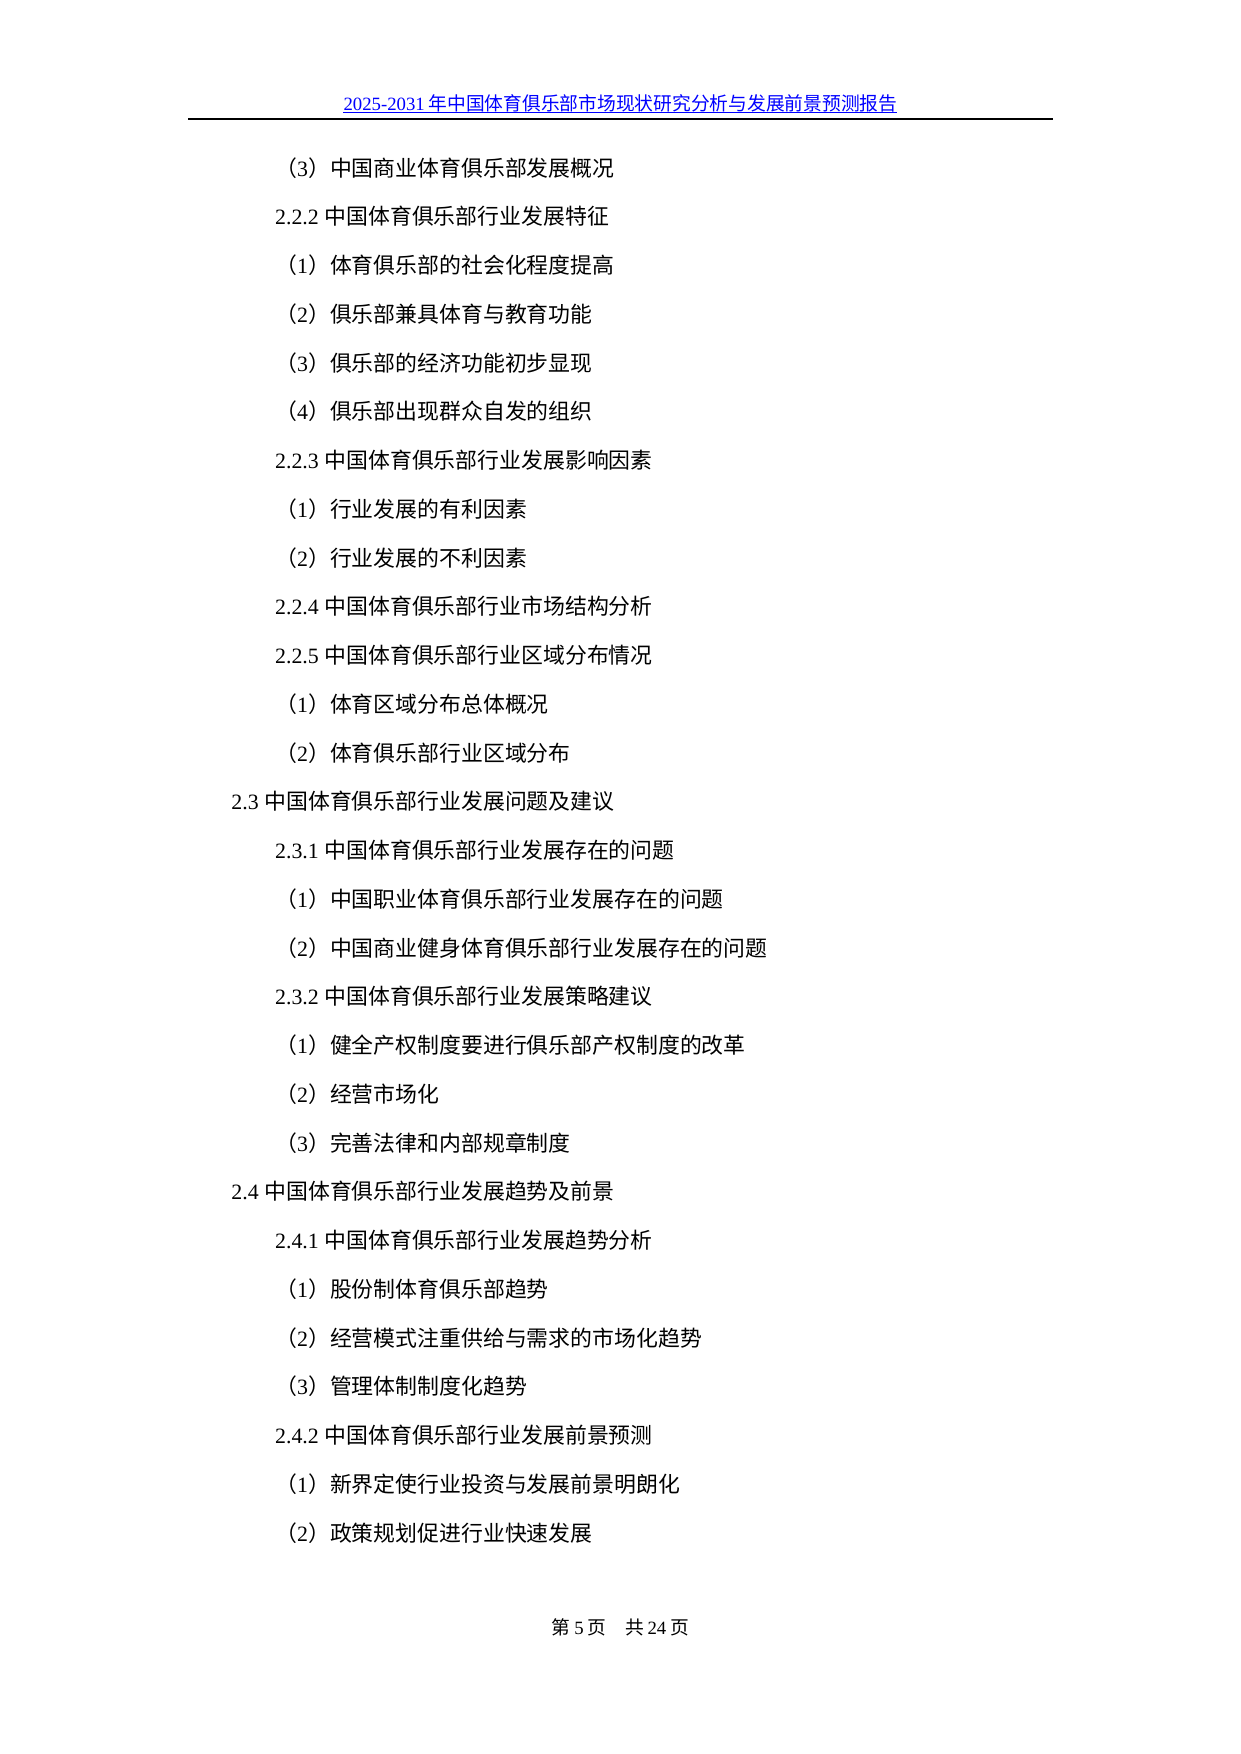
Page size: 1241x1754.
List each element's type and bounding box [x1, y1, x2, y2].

text [187, 150, 1053, 1548]
